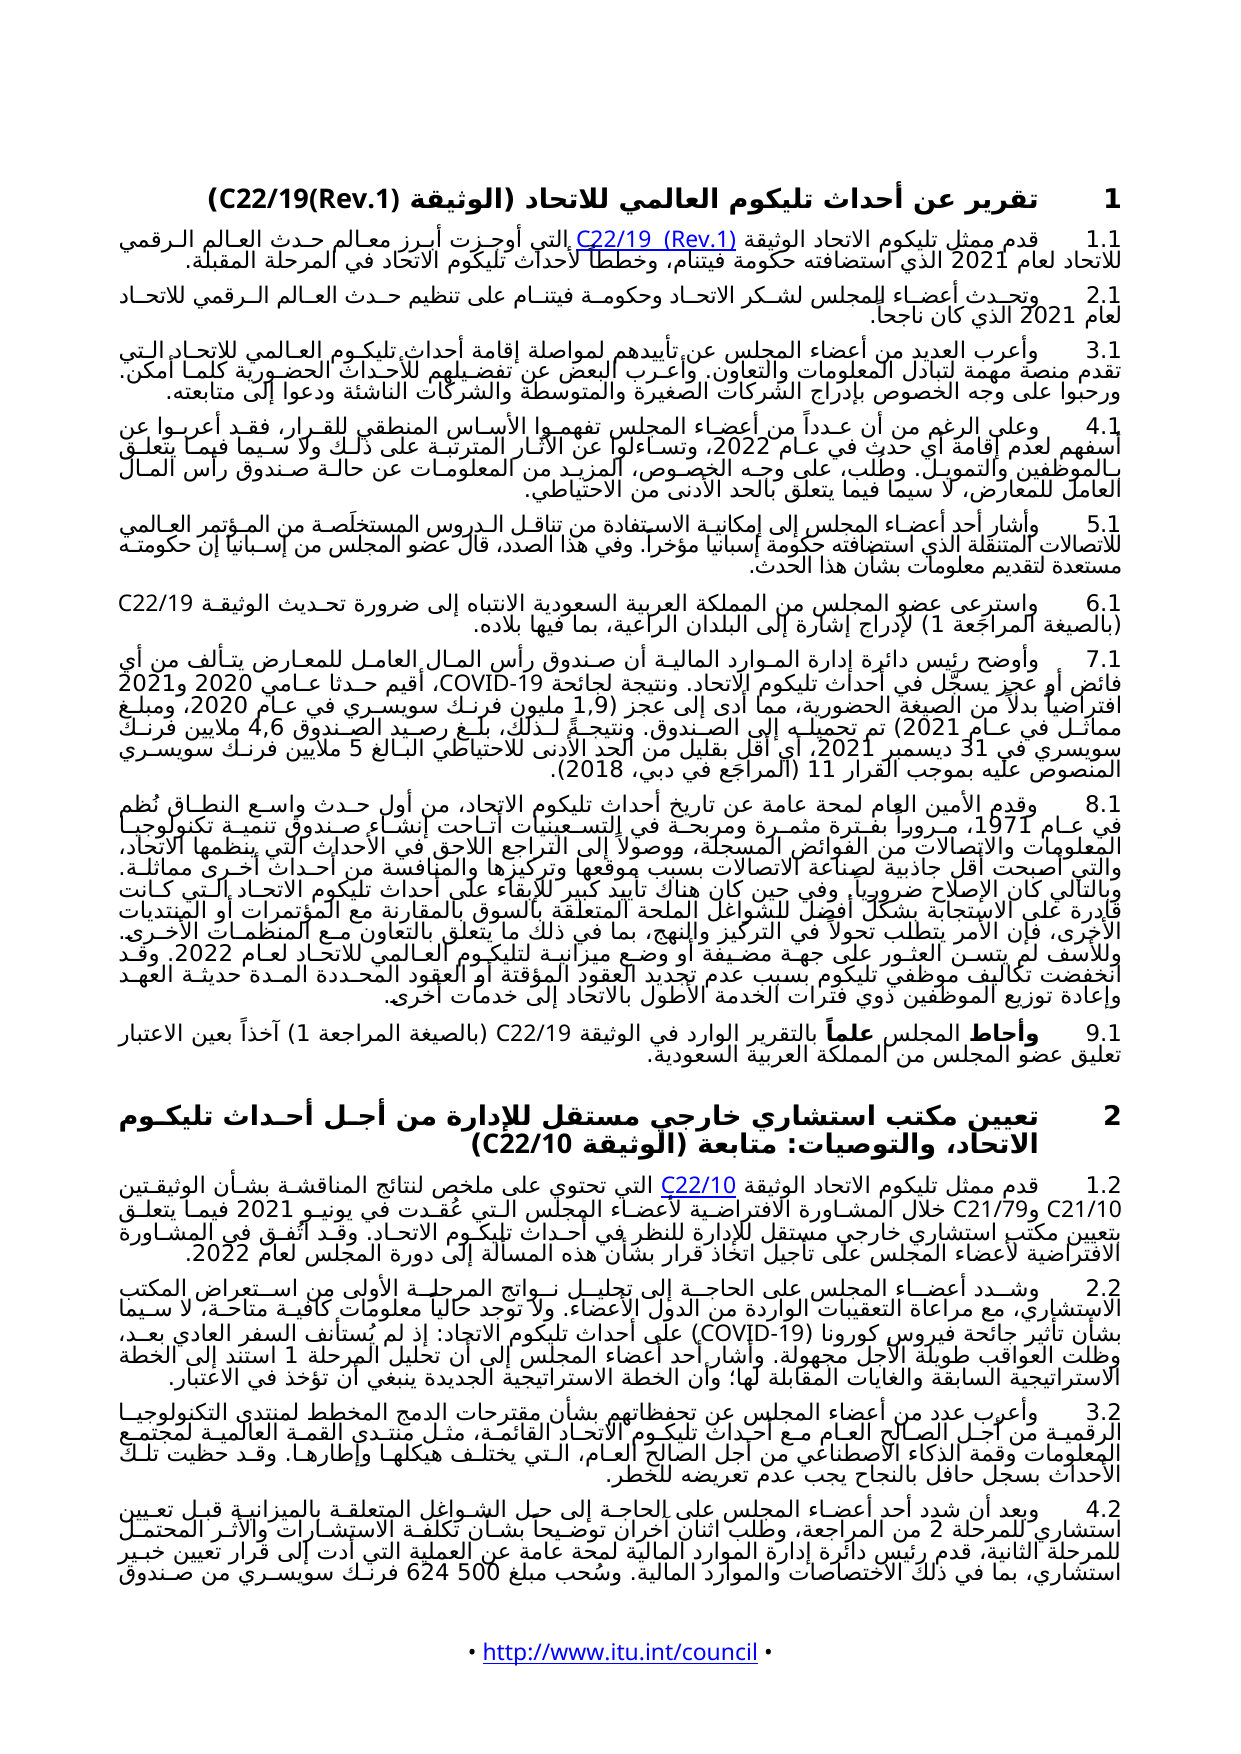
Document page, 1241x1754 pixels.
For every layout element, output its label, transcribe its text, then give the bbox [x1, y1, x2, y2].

text 5.1 وأشار أحد أعضاء المجلس إلى إمكانية الاستفادة من تناقل الدروس المستخلَصة من المؤتمر العالمي للاتصالات المتنقلة الذي استضافته حكومة إسبانيا مؤخراً. وفي هذا الصدد، قال عضو المجلس من إسبانيا إن حكومته مستعدة لتقديم معلومات بشأن هذا الحدث. [118, 515, 1122, 579]
text 8.1 وقدم الأمين العام لمحة عامة عن تاريخ أحداث تليكوم الاتحاد، من أول حدث واسع النطاق نُظم في عام 1971، مروراً بفترة مثمرة ومربحة في التسعينيات أتاحت إنشاء صندوق تنمية تكنولوجيا المعلومات والاتصالات من الفوائض المسجلة، ووصولاً إلى التراجع اللاحق في الأحداث التي ينظمها الاتحاد، والتي أصبحت أقل جاذبية لصناعة الاتصالات بسبب موقعها وتركيزها والمنافسة من أحداث أخرى مماثلة. وبالتالي كان الإصلاح ضرورياً. وفي حين كان هناك تأييد كبير للإبقاء على أحداث تليكوم الاتحاد التي كانت قادرة على الاستجابة بشكل أفضل للشواغل الملحة المتعلقة بالسوق بالمقارنة مع المؤتمرات أو المنتديات الأخرى، فإن الأمر يتطلب تحولاً في التركيز والنهج، بما في ذلك ما يتعلق بالتعاون مع المنظمات الأخرى. وللأسف لم يتسن العثور على جهة مضيفة أو وضع ميزانية لتليكوم العالمي للاتحاد لعام 2022. وقد انخفضت تكاليف موظفي تليكوم بسبب عدم تجديد العقود المؤقتة أو العقود المحددة المدة حديثة العهد وإعادة توزيع الموظفين ذوي فترات الخدمة الأطول بالاتحاد إلى خدمات أخرى. [118, 796, 1122, 1009]
text 2.2 وشدد أعضاء المجلس على الحاجة إلى تحليل نواتج المرحلة الأولى من استعراض المكتب الاستشاري، مع مراعاة التعقيبات الواردة من الدول الأعضاء. ولا توجد حالياً معلومات كافية متاحة، لا سيما بشأن تأثير جائحة فيروس كورونا (COVID-19) على أحداث تليكوم الاتحاد: إذ لم يُستأنف السفر العادي بعد، وظلت العواقب طويلة الأجل مجهولة. وأشار أحد أعضاء المجلس إلى أن تحليل المرحلة 1 استند إلى الخطة الاستراتيجية السابقة والغايات المقابلة لها؛ وأن الخطة الاستراتيجية الجديدة ينبغي أن تؤخذ في الاعتبار. [118, 1279, 1122, 1390]
text 3.2 وأعرب عدد من أعضاء المجلس عن تحفظاتهم بشأن مقترحات الدمج المخطط لمنتدى التكنولوجيا الرقمية من أجل الصالح العام مع أحداث تليكوم الاتحاد القائمة، مثل منتدى القمة العالمية لمجتمع المعلومات وقمة الذكاء الاصطناعي من أجل الصالح العام، التي يختلف هيكلها وإطارها. وقد حظيت تلك الأحداث بسجل حافل بالنجاح يجب عدم تعريضه للخطر. [118, 1403, 1122, 1488]
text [118, 1501, 1122, 1586]
text 6.1 واسترعى عضو المجلس من المملكة العربية السعودية الانتباه إلى ضرورة تحديث الوثيقة C22/19 (بالصيغة المراجَعة 1) لإدراج إشارة إلى البلدان الراعية، بما فيها بلاده. [118, 592, 1122, 638]
subtitle 1 تقرير عن أحداث تليكوم العالمي للاتحاد (الوثيقة C22/19(Rev.1)) [118, 185, 1122, 215]
text 9.1 وأحاط المجلس علماً بالتقرير الوارد في الوثيقة C22/19 (بالصيغة المراجعة 1) آخذاً بعين الاعتبار تعليق عضو المجلس من المملكة العربية السعودية. [118, 1022, 1122, 1068]
text 3.1 وأعرب العديد من أعضاء المجلس عن تأييدهم لمواصلة إقامة أحداث تليكوم العالمي للاتحاد التي تقدم منصة مهمة لتبادل المعلومات والتعاون. وأعرب البعض عن تفضيلهم للأحداث الحضورية كلما أمكن. ورحبوا على وجه الخصوص بإدراج الشركات الصغيرة والمتوسطة والشركات الناشئة ودعوا إلى متابعته. [118, 341, 1122, 405]
text 1.2 قدم ممثل تليكوم الاتحاد الوثيقة C22/10 التي تحتوي على ملخص لنتائج المناقشة بشأن الوثيقتين C21/10 وC21/79 خلال المشاورة الافتراضية لأعضاء المجلس التي عُقدت في يونيو 2021 فيما يتعلق بتعيين مكتب استشاري خارجي مستقل للإدارة للنظر في أحداث تليكوم الاتحاد. وقد اتُفق في المشاورة الافتراضية لأعضاء المجلس على تأجيل اتخاذ قرار بشأن هذه المسألة إلى دورة المجلس لعام 2022. [118, 1174, 1122, 1267]
text 1.1 قدم ممثل تليكوم الاتحاد الوثيقة C22/19 (Rev.1) التي أوجزت أبرز معالم حدث العالم الرقمي للاتحاد لعام 2021 الذي استضافته حكومة فيتنام، وخططاً لأحداث تليكوم الاتحاد في المرحلة المقبلة. [118, 227, 1122, 273]
text 2.1 وتحدث أعضاء المجلس لشكر الاتحاد وحكومة فيتنام على تنظيم حدث العالم الرقمي للاتحاد لعام 2021 الذي كان ناجحاً. [118, 286, 1122, 329]
text 4.1 وعلى الرغم من أن عدداً من أعضاء المجلس تفهموا الأساس المنطقي للقرار، فقد أعربوا عن أسفهم لعدم إقامة أي حدث في عام 2022، وتساءلوا عن الآثار المترتبة على ذلك ولا سيما فيما يتعلق بالموظفين والتمويل. وطُلب، على وجه الخصوص، المزيد من المعلومات عن حالة صندوق رأس المال العامل للمعارض، لا سيما فيما يتعلق بالحد الأدنى من الاحتياطي. [118, 418, 1122, 503]
subtitle 2 تعيين مكتب استشاري خارجي مستقل للإدارة من أجل أحداث تليكوم الاتحاد، والتوصيات: متابعة (الوثيقة C22/10) [118, 1106, 1122, 1161]
text 7.1 وأوضح رئيس دائرة إدارة الموارد المالية أن صندوق رأس المال العامل للمعارض يتألف من أي فائض أو عجز يسجَّل في أحداث تليكوم الاتحاد. ونتيجة لجائحة COVID-19، أقيم حدثا عامي 2020 و2021 افتراضياً بدلاً من الصيغة الحضورية، مما أدى إلى عجز (1,9 مليون فرنك سويسري في عام 2020، ومبلغ مماثل في عام 2021) تم تحميله إلى الصندوق. ونتيجةً لذلك، بلغ رصيد الصندوق 4,6 ملايين فرنك سويسري في 31 ديسمبر 2021، أي أقل بقليل من الحد الأدنى للاحتياطي البالغ 5 ملايين فرنك سويسري المنصوص عليه بموجب القرار 11 (المراجَع في دبي، 2018). [118, 651, 1122, 783]
